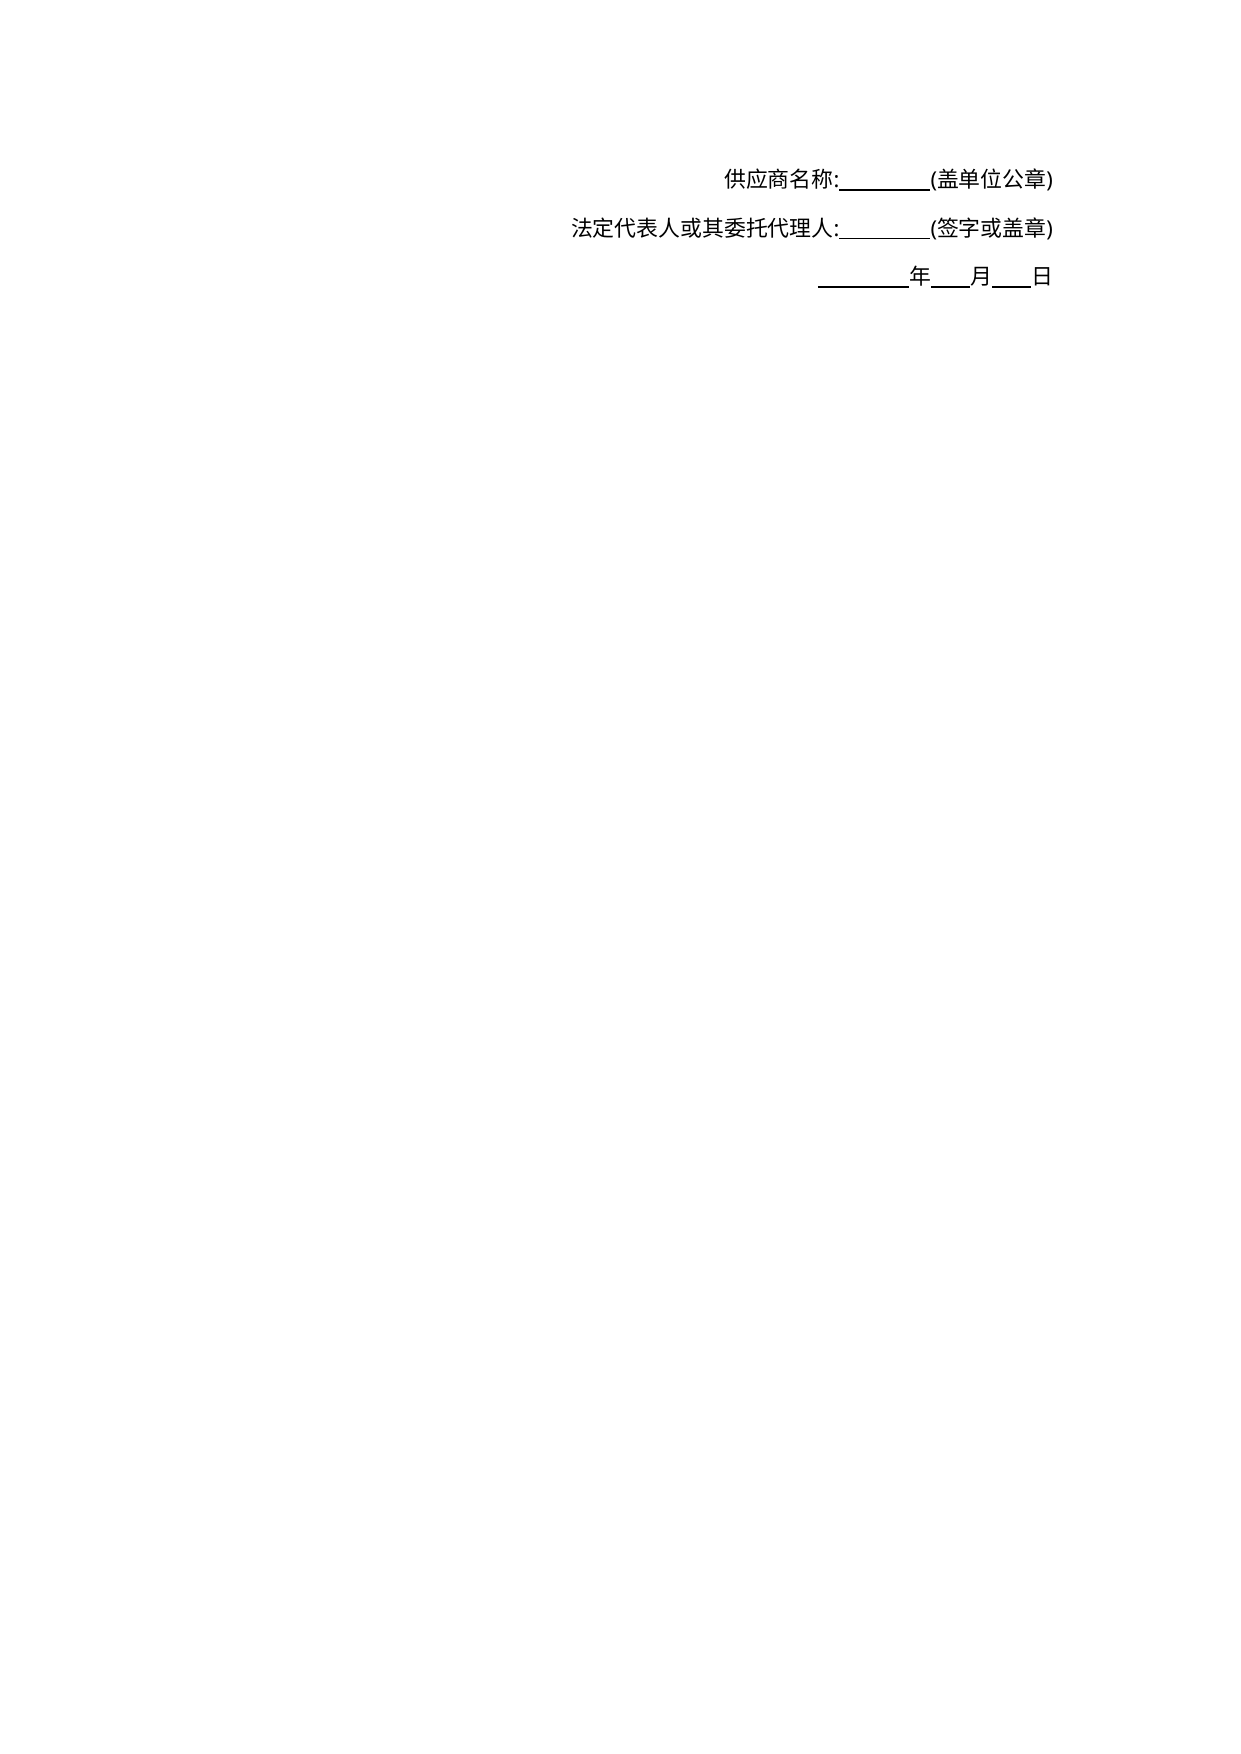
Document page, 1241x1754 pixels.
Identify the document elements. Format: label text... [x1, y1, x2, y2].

text 法定代表人或其委托代理人: (签字或盖章) [187, 210, 1053, 243]
text 年 月 日 [187, 259, 1053, 291]
text 供应商名称: (盖单位公章) [187, 162, 1053, 194]
